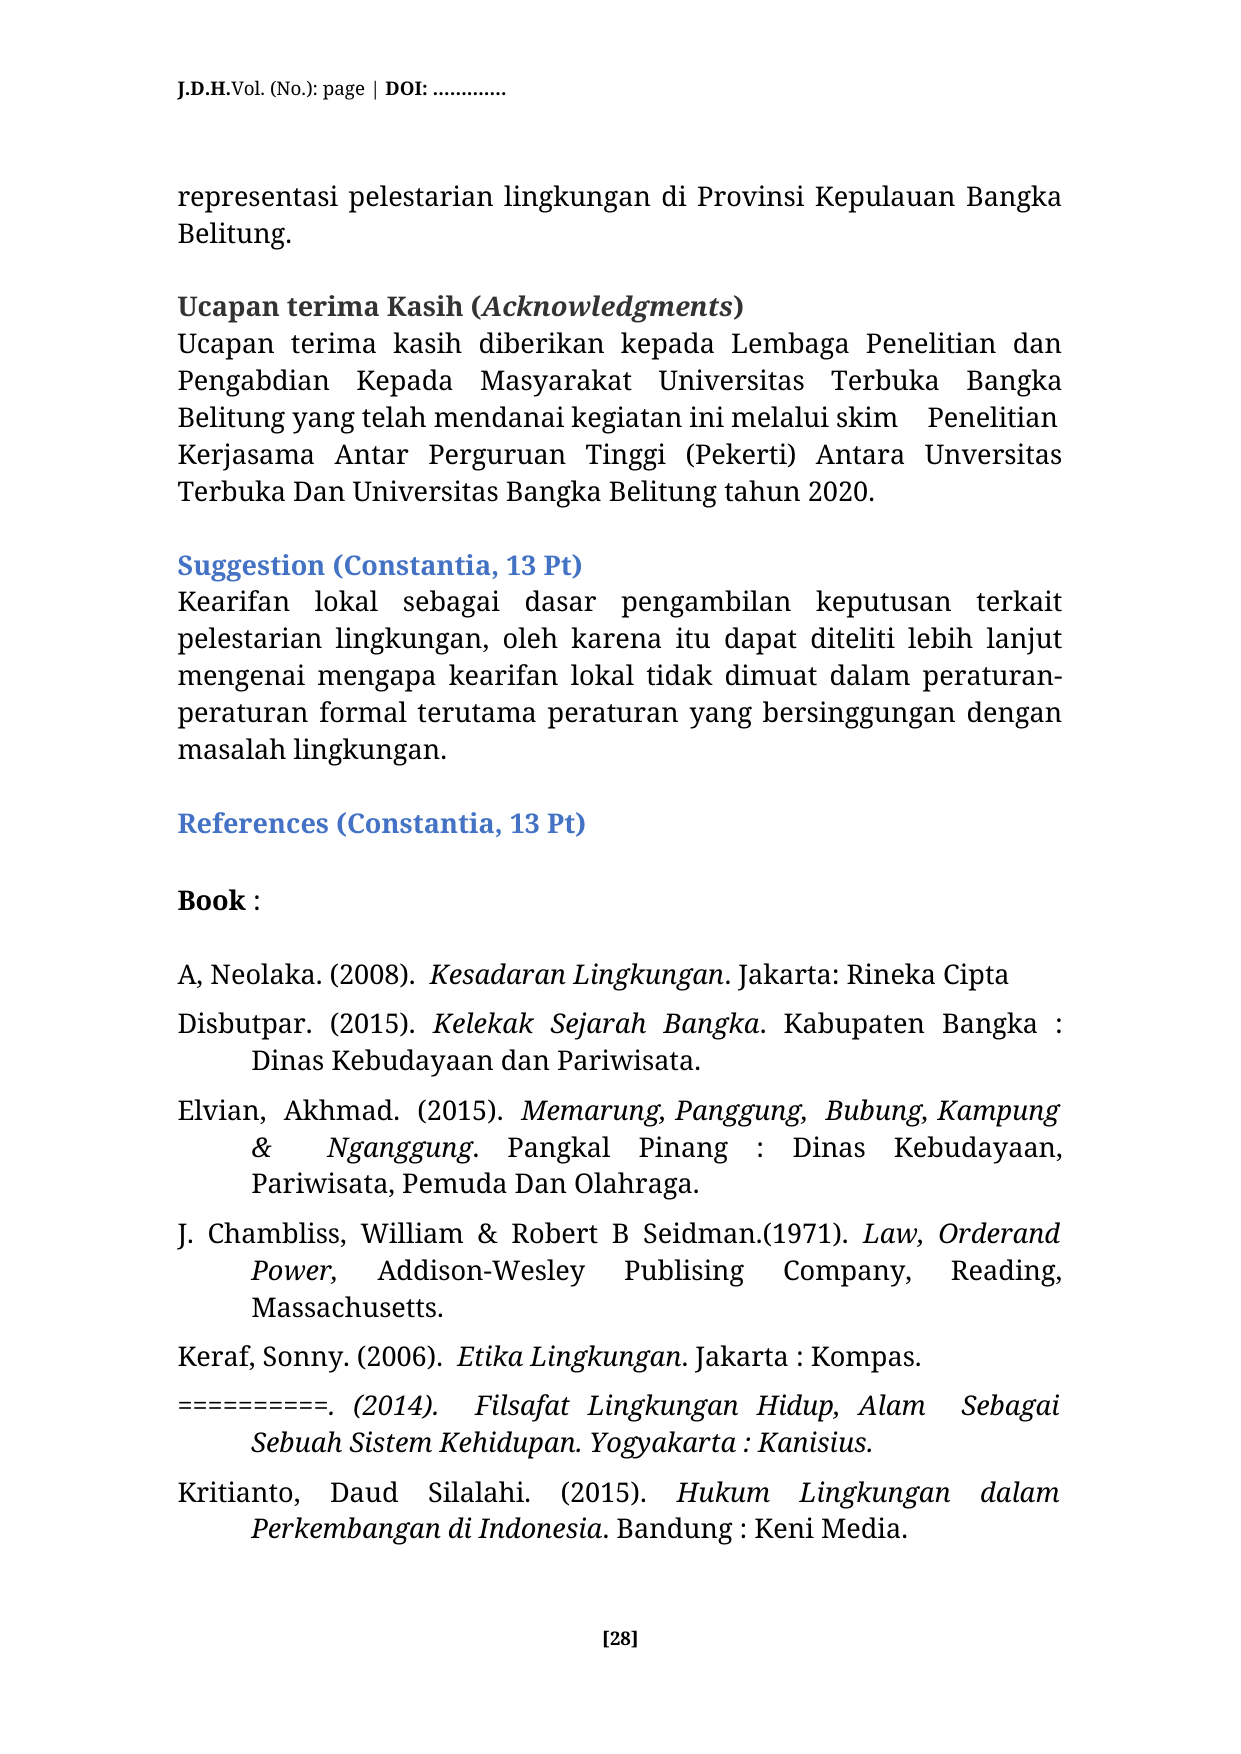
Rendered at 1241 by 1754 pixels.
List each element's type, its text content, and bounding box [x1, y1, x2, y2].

text J. Chambliss, William & Robert B Seidman.(1971). Law, Orderand Power, Addison-Wesley Publising Company, Reading, Massachusetts. [177, 1214, 1063, 1325]
text Ucapan terima Kasih (Acknowledgments) [177, 288, 1063, 325]
subtitle Suggestion (Constantia, 13 Pt) [177, 546, 1063, 583]
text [177, 177, 1063, 251]
text ==========. (2014). Filsafat Lingkungan Hidup, Alam Sebagai Sebuah Sistem Kehidupan. Yogyakarta : Kanisius. [177, 1387, 1063, 1461]
text Keraf, Sonny. (2006). Etika Lingkungan. Jakarta : Kompas. [177, 1337, 1063, 1374]
text Elvian, Akhmad. (2015). Memarung, Panggung, Bubung, Kampung & Nganggung. Pangkal Pinang : Dinas Kebudayaan, Pariwisata, Pemuda Dan Olahraga. [177, 1091, 1063, 1202]
text Book : [177, 882, 1063, 919]
text Disbutpar. (2015). Kelekak Sejarah Bangka. Kabupaten Bangka : Dinas Kebudayaan dan Pariwisata. [177, 1005, 1063, 1079]
subtitle References (Constantia, 13 Pt) [177, 804, 1063, 841]
text Ucapan terima kasih diberikan kepada Lembaga Penelitian dan Pengabdian Kepada Masyarakat Universitas Terbuka Bangka Belitung yang telah mendanai kegiatan ini melalui skim Penelitian Kerjasama Antar Perguruan Tinggi (Pekerti) Antara Unversitas Terbuka Dan Universitas Bangka Belitung tahun 2020. [177, 325, 1063, 509]
text A, Neolaka. (2008). Kesadaran Lingkungan. Jakarta: Rineka Cipta [177, 956, 1063, 992]
text Kearifan lokal sebagai dasar pengambilan keputusan terkait pelestarian lingkungan, oleh karena itu dapat diteliti lebih lanjut mengenai mengapa kearifan lokal tidak dimuat dalam peraturan-peraturan formal terutama peraturan yang bersinggungan dengan masalah lingkungan. [177, 583, 1063, 767]
text Kritianto, Daud Silalahi. (2015). Hukum Lingkungan dalam Perkembangan di Indonesia. Bandung : Keni Media. [177, 1473, 1063, 1547]
